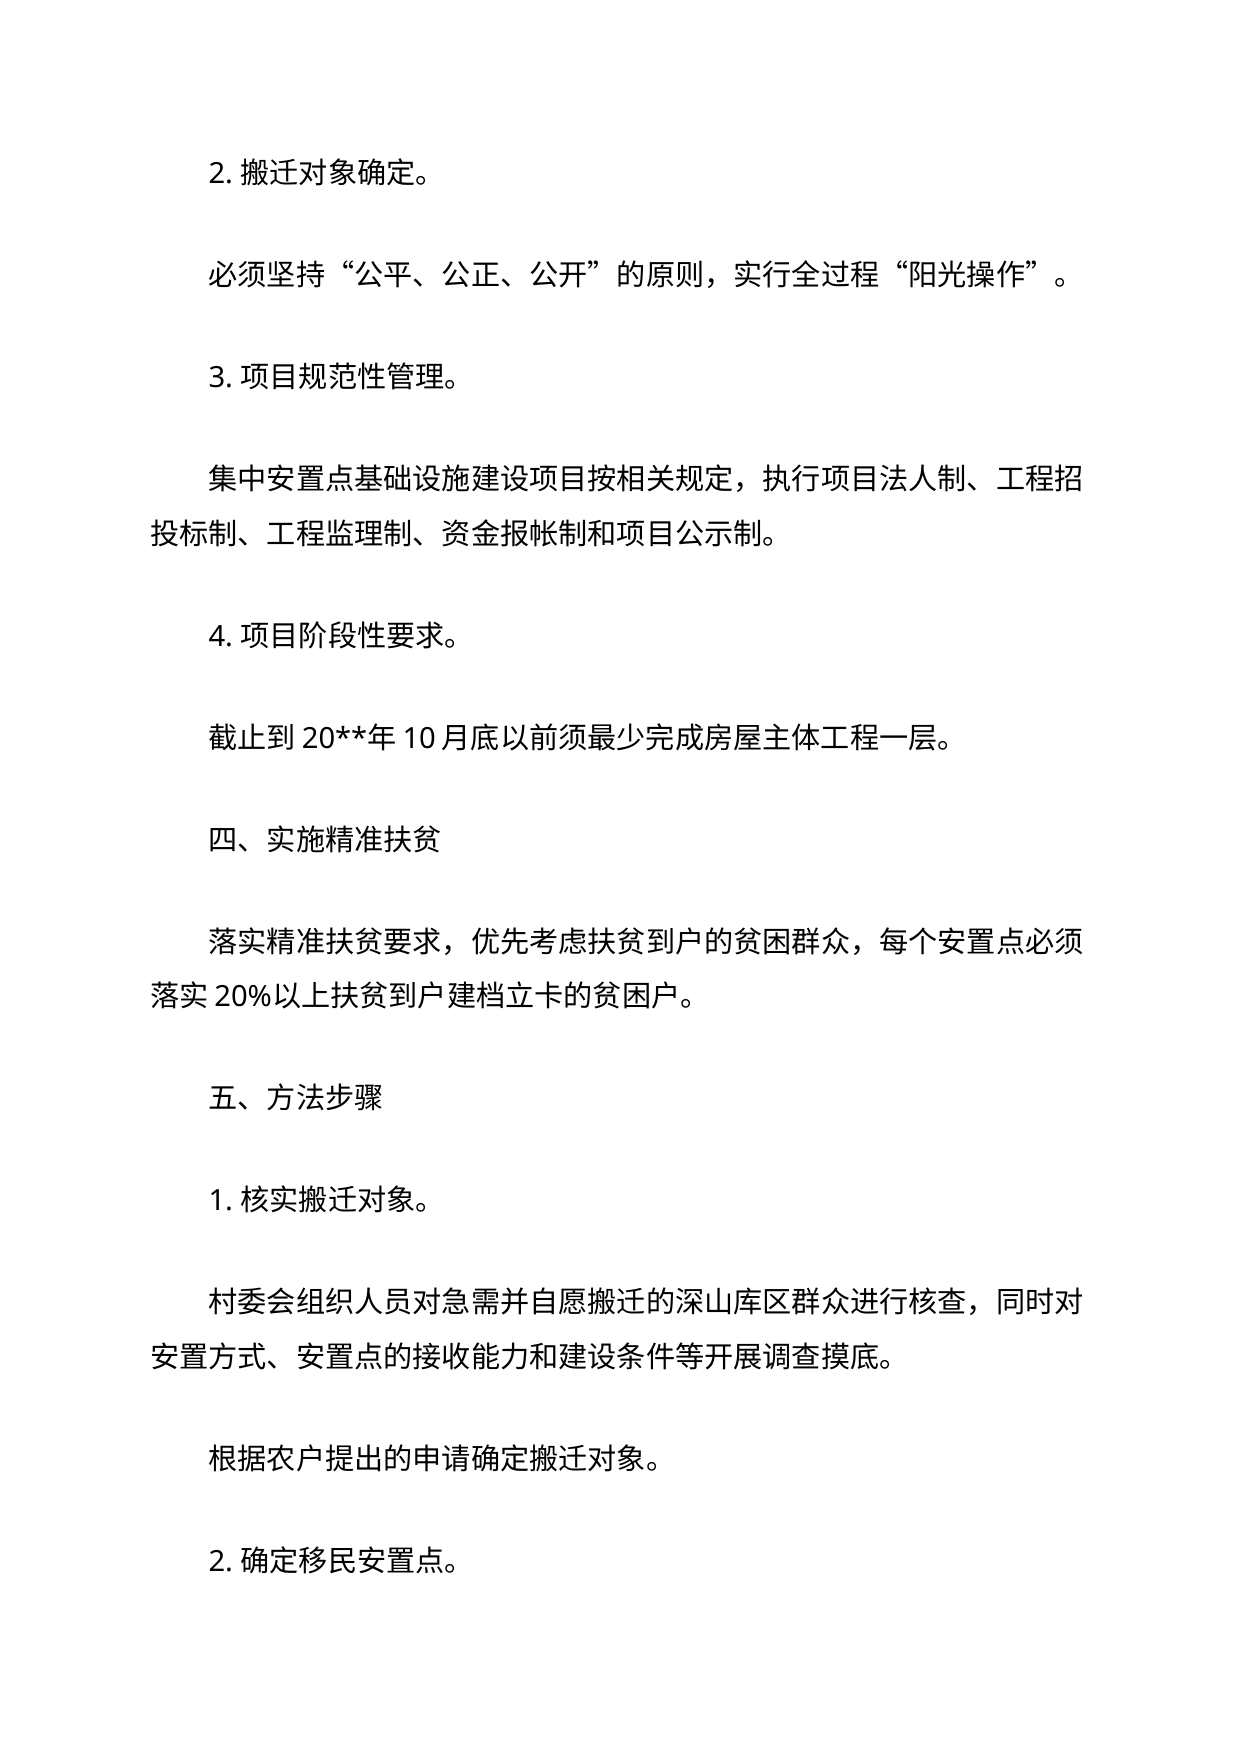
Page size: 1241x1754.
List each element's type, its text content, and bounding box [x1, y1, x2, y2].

text 村委会组织人员对急需并自愿搬迁的深山库区群众进行核查，同时对安置方式、安置点的接收能力和建设条件等开展调查摸底。 [150, 1279, 1090, 1376]
text 3. 项目规范性管理。 [150, 354, 1090, 396]
text 落实精准扶贫要求，优先考虑扶贫到户的贫困群众，每个安置点必须落实20%以上扶贫到户建档立卡的贫困户。 [150, 918, 1090, 1015]
text 1. 核实搬迁对象。 [150, 1177, 1090, 1219]
text 2. 确定移民安置点。 [150, 1537, 1090, 1579]
text 截止到20**年10月底以前须最少完成房屋主体工程一层。 [150, 714, 1090, 757]
text 四、实施精准扶贫 [150, 816, 1090, 859]
text 2. 搬迁对象确定。 [150, 150, 1090, 192]
text 根据农户提出的申请确定搬迁对象。 [150, 1435, 1090, 1478]
text 五、方法步骤 [150, 1075, 1090, 1117]
text 4. 项目阶段性要求。 [150, 612, 1090, 655]
text 必须坚持“公平、公正、公开”的原则，实行全过程“阳光操作”。 [150, 252, 1090, 294]
text 集中安置点基础设施建设项目按相关规定，执行项目法人制、工程招投标制、工程监理制、资金报帐制和项目公示制。 [150, 456, 1090, 553]
